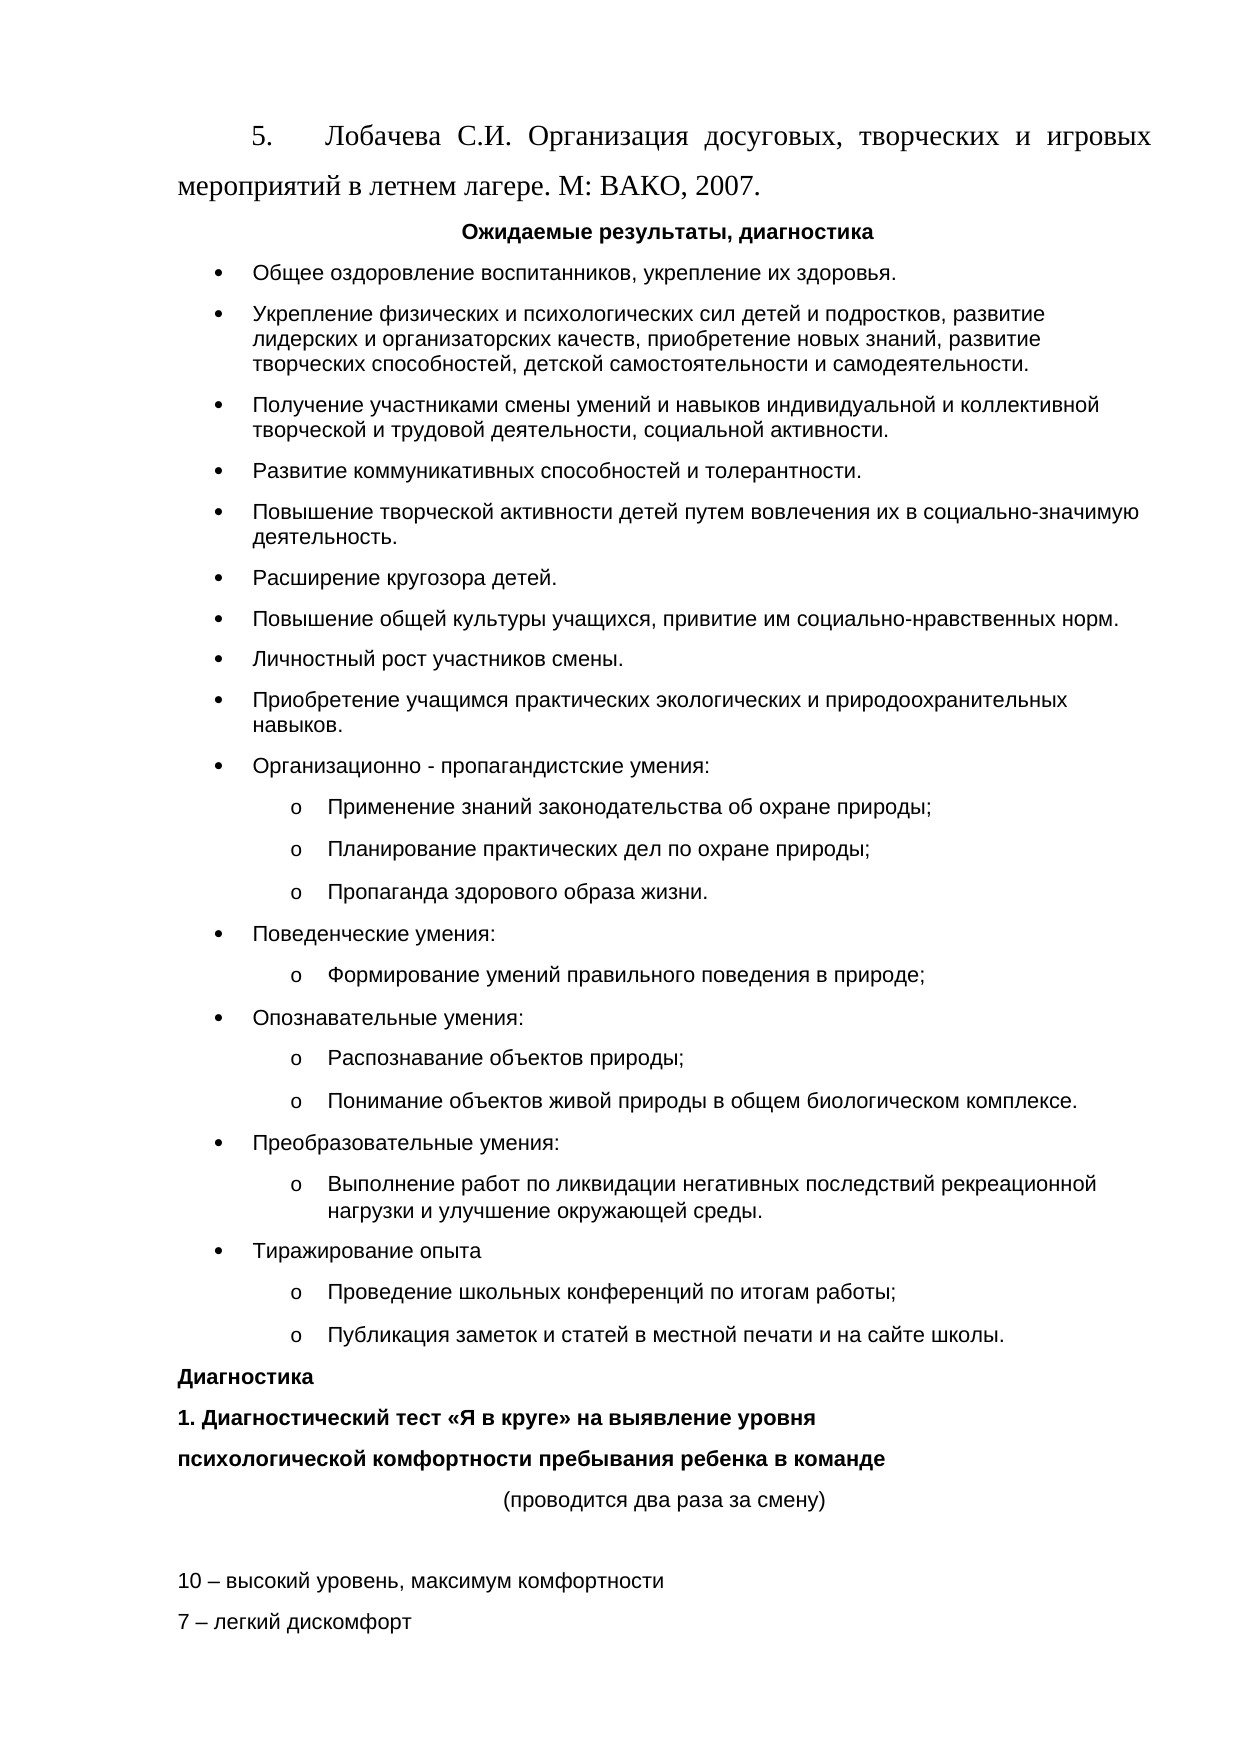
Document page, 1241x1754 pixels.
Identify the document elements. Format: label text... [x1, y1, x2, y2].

list Получение участниками смены умений и навыков индивидуальной и коллективной творческой и трудовой деятельности, социальной активности. [215, 392, 1152, 442]
list Поведенческие умения: [215, 921, 1152, 946]
list Формирование умений правильного поведения в природе; [290, 962, 1152, 989]
list Развитие коммуникативных способностей и толерантности. [215, 458, 1152, 483]
list Повышение общей культуры учащихся, привитие им социально-нравственных норм. [215, 605, 1152, 631]
list Преобразовательные умения: [215, 1130, 1152, 1155]
list Распознавание объектов природы; [290, 1045, 1152, 1072]
text (проводится два раза за смену) [177, 1487, 1152, 1512]
text 10 – высокий уровень, максимум комфортности [177, 1568, 1152, 1593]
list Укрепление физических и психологических сил детей и подростков, развитие лидерских и организаторских качеств, приобретение новых знаний, развитие творческих способностей, детской самостоятельности и самодеятельности. [215, 300, 1152, 376]
text 1. Диагностический тест «Я в круге» на выявление уровня [177, 1405, 1152, 1430]
text 7 – легкий дискомфорт [177, 1609, 1152, 1634]
list Выполнение работ по ликвидации негативных последствий рекреационной нагрузки и улучшение окружающей среды. [290, 1171, 1152, 1223]
list Проведение школьных конференций по итогам работы; [290, 1279, 1152, 1306]
list Опознавательные умения: [215, 1004, 1152, 1029]
list Пропаганда здорового образа жизни. [290, 879, 1152, 906]
list Личностный рост участников смены. [215, 646, 1152, 671]
text Ожидаемые результаты, диагностика [177, 219, 1152, 244]
list Организационно - пропагандистские умения: [215, 753, 1152, 778]
list Лобачева С.И. Организация досуговых, творческих и игровых мероприятий в летнем лагере. М: ВАКО, 2007. [177, 118, 1152, 202]
list Планирование практических дел по охране природы; [290, 836, 1152, 863]
list Расширение кругозора детей. [215, 564, 1152, 590]
text психологической комфортности пребывания ребенка в команде [177, 1446, 1152, 1471]
text Диагностика [177, 1364, 1152, 1389]
list Повышение творческой активности детей путем вовлечения их в социально-значимую деятельность. [215, 498, 1152, 549]
list Понимание объектов живой природы в общем биологическом комплексе. [290, 1088, 1152, 1114]
list Публикация заметок и статей в местной печати и на сайте школы. [290, 1322, 1152, 1348]
list Применение знаний законодательства об охране природы; [290, 794, 1152, 821]
list Приобретение учащимся практических экологических и природоохранительных навыков. [215, 687, 1152, 737]
list Общее оздоровление воспитанников, укрепление их здоровья. [215, 259, 1152, 285]
list Тиражирование опыта [215, 1238, 1152, 1264]
